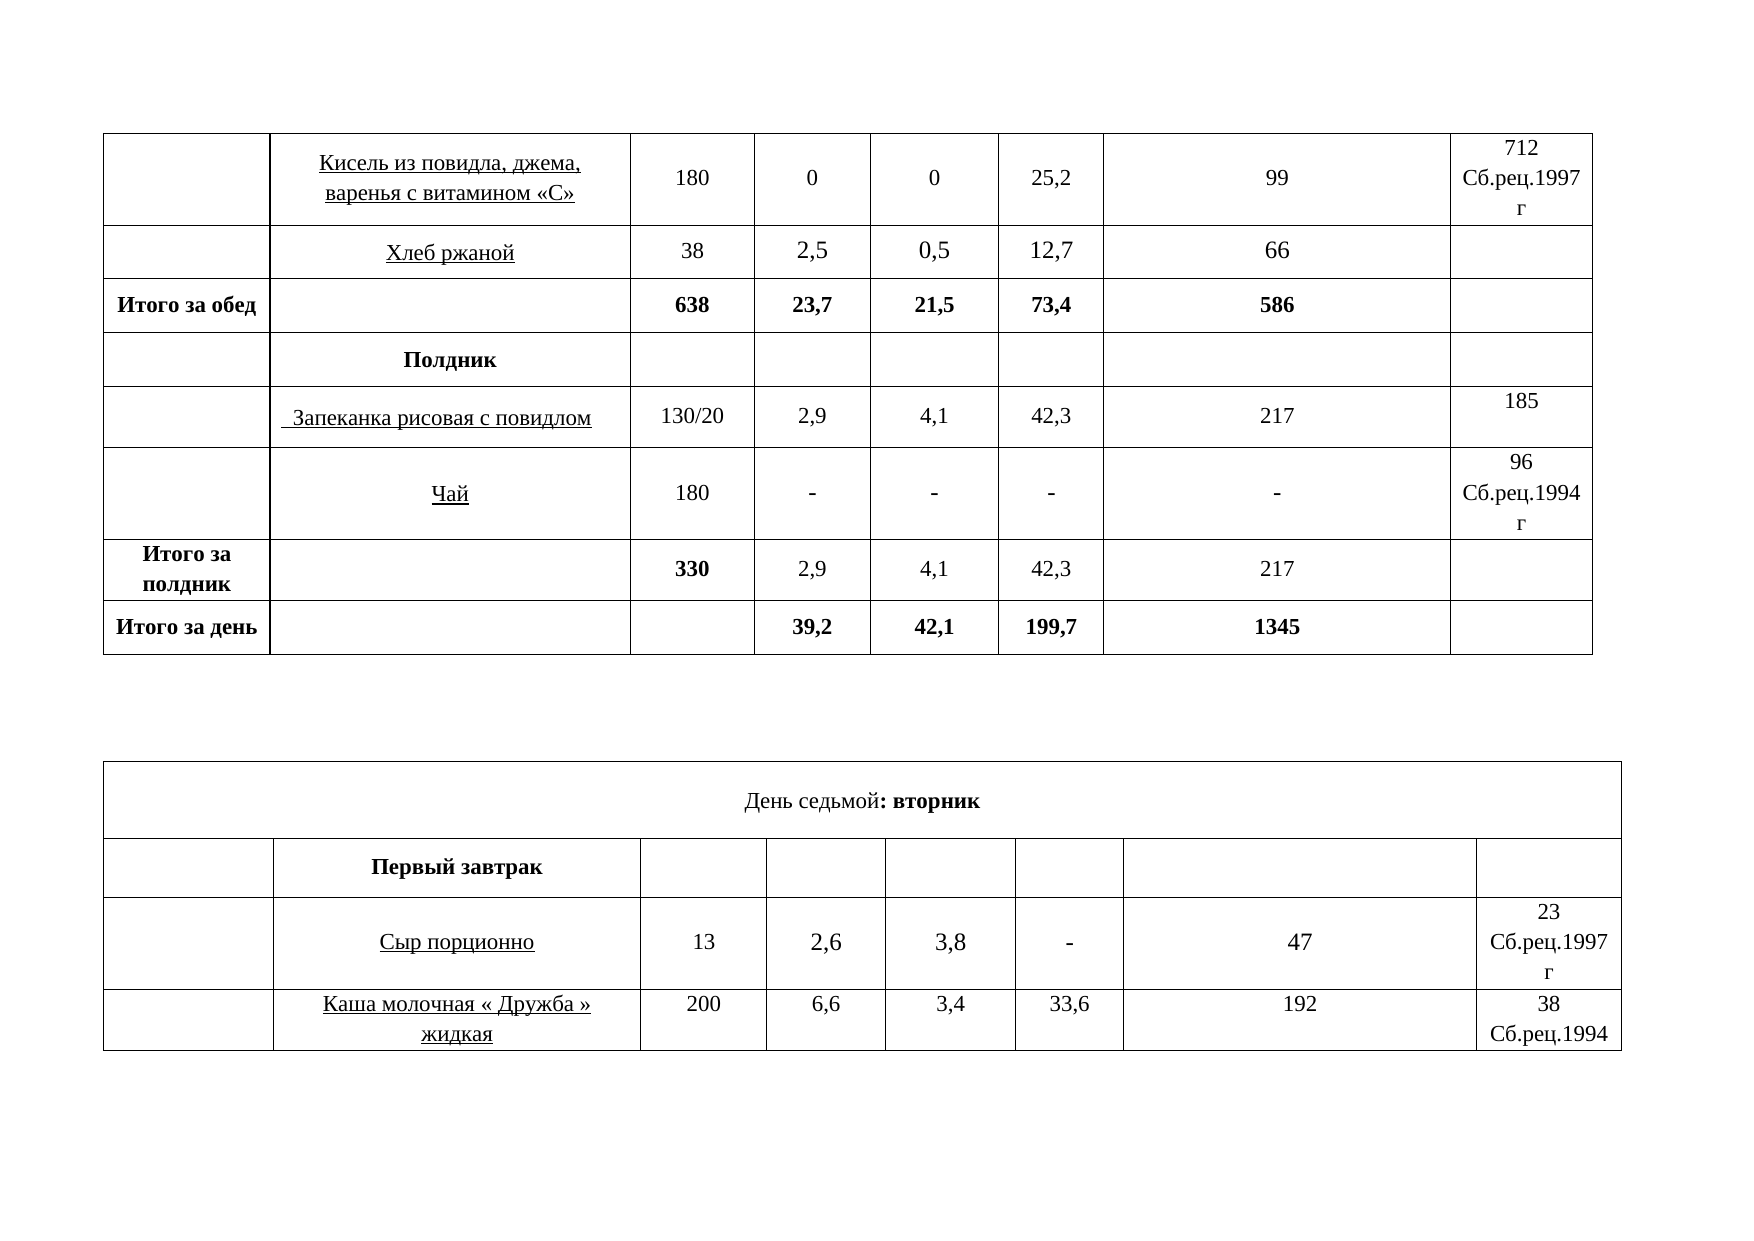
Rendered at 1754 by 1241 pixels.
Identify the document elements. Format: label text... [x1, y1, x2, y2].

table_cell [999, 333, 1103, 386]
table_cell [1451, 540, 1592, 600]
table_cell [767, 839, 885, 897]
table_cell 180 [631, 448, 754, 539]
table_cell [104, 990, 273, 1050]
table_cell Хлеб ржаной [271, 226, 630, 278]
table_cell - [755, 448, 870, 539]
table_cell 33,6 [1016, 990, 1123, 1050]
table_cell Запеканка рисовая с повидлом [271, 387, 630, 447]
table_cell 180 [631, 134, 754, 224]
table_cell [1451, 333, 1592, 386]
table_cell 3,8 [886, 898, 1015, 988]
table_cell 0,5 [871, 226, 998, 278]
table_cell 42,3 [999, 387, 1103, 447]
table_cell 2,6 [767, 898, 885, 988]
table_cell [871, 333, 998, 386]
table_cell 4,1 [871, 387, 998, 447]
table_cell 39,2 [755, 601, 870, 654]
table_cell 23,7 [755, 279, 870, 332]
table_cell [104, 898, 273, 988]
table_cell [631, 333, 754, 386]
table_cell 96 Сб.рец.1994г [1451, 448, 1592, 539]
table_cell 130/20 [631, 387, 754, 447]
table_cell [271, 540, 630, 600]
table_cell 73,4 [999, 279, 1103, 332]
table_cell [104, 448, 269, 539]
table_cell 0 [871, 134, 998, 224]
table_cell [1451, 279, 1592, 332]
table_cell 6,6 [767, 990, 885, 1050]
table_cell 99 [1104, 134, 1450, 224]
table_cell - [999, 448, 1103, 539]
table_cell [1124, 839, 1476, 897]
table_cell 25,2 [999, 134, 1103, 224]
table_cell [1477, 839, 1621, 897]
table_cell 586 [1104, 279, 1450, 332]
table_cell Итого за день [104, 601, 269, 654]
table_header День седьмой: вторник [104, 762, 1621, 838]
table_cell 2,5 [755, 226, 870, 278]
table_cell 192 [1124, 990, 1476, 1050]
table_cell [271, 279, 630, 332]
table_cell [104, 134, 269, 224]
table_cell 217 [1104, 540, 1450, 600]
table_cell 4,1 [871, 540, 998, 600]
table_cell 66 [1104, 226, 1450, 278]
table_cell [755, 333, 870, 386]
table_cell 0 [755, 134, 870, 224]
table_cell - [1016, 898, 1123, 988]
table_cell [104, 839, 273, 897]
table_cell 47 [1124, 898, 1476, 988]
table_cell [641, 839, 766, 897]
table_cell Итого за обед [104, 279, 269, 332]
table_cell 38 [631, 226, 754, 278]
table_cell 13 [641, 898, 766, 988]
table_cell Чай [271, 448, 630, 539]
table_cell 200 [641, 990, 766, 1050]
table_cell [274, 990, 640, 1050]
table_cell 3,4 [886, 990, 1015, 1050]
table_cell 42,3 [999, 540, 1103, 600]
table_cell [631, 601, 754, 654]
table_cell 38 Сб.рец.1994г [1477, 990, 1621, 1050]
table_cell [104, 226, 269, 278]
table_cell 23 Сб.рец.1997г [1477, 898, 1621, 988]
table_cell 42,1 [871, 601, 998, 654]
table_cell [104, 333, 269, 386]
table_cell - [871, 448, 998, 539]
table_cell [271, 601, 630, 654]
table_cell 638 [631, 279, 754, 332]
table_cell Первый завтрак [274, 839, 640, 897]
table_cell [886, 839, 1015, 897]
table_cell 21,5 [871, 279, 998, 332]
table_cell Полдник [271, 333, 630, 386]
table_cell 2,9 [755, 540, 870, 600]
table_cell Кисель из повидла, джема, варенья с витамином «С» [271, 134, 630, 224]
table_cell 330 [631, 540, 754, 600]
table_cell 217 [1104, 387, 1450, 447]
table_cell [1451, 226, 1592, 278]
table_cell 12,7 [999, 226, 1103, 278]
table_cell [104, 387, 269, 447]
table_cell [1104, 333, 1450, 386]
table_cell 2,9 [755, 387, 870, 447]
table_cell Итого за полдник [104, 540, 269, 600]
table_cell 1345 [1104, 601, 1450, 654]
table_cell Сыр порционно [274, 898, 640, 988]
table_cell [1451, 601, 1592, 654]
table_cell [1016, 839, 1123, 897]
table_cell - [1104, 448, 1450, 539]
table_cell 199,7 [999, 601, 1103, 654]
table_cell 185 [1451, 387, 1592, 447]
table_cell 712 Сб.рец.1997г [1451, 134, 1592, 224]
